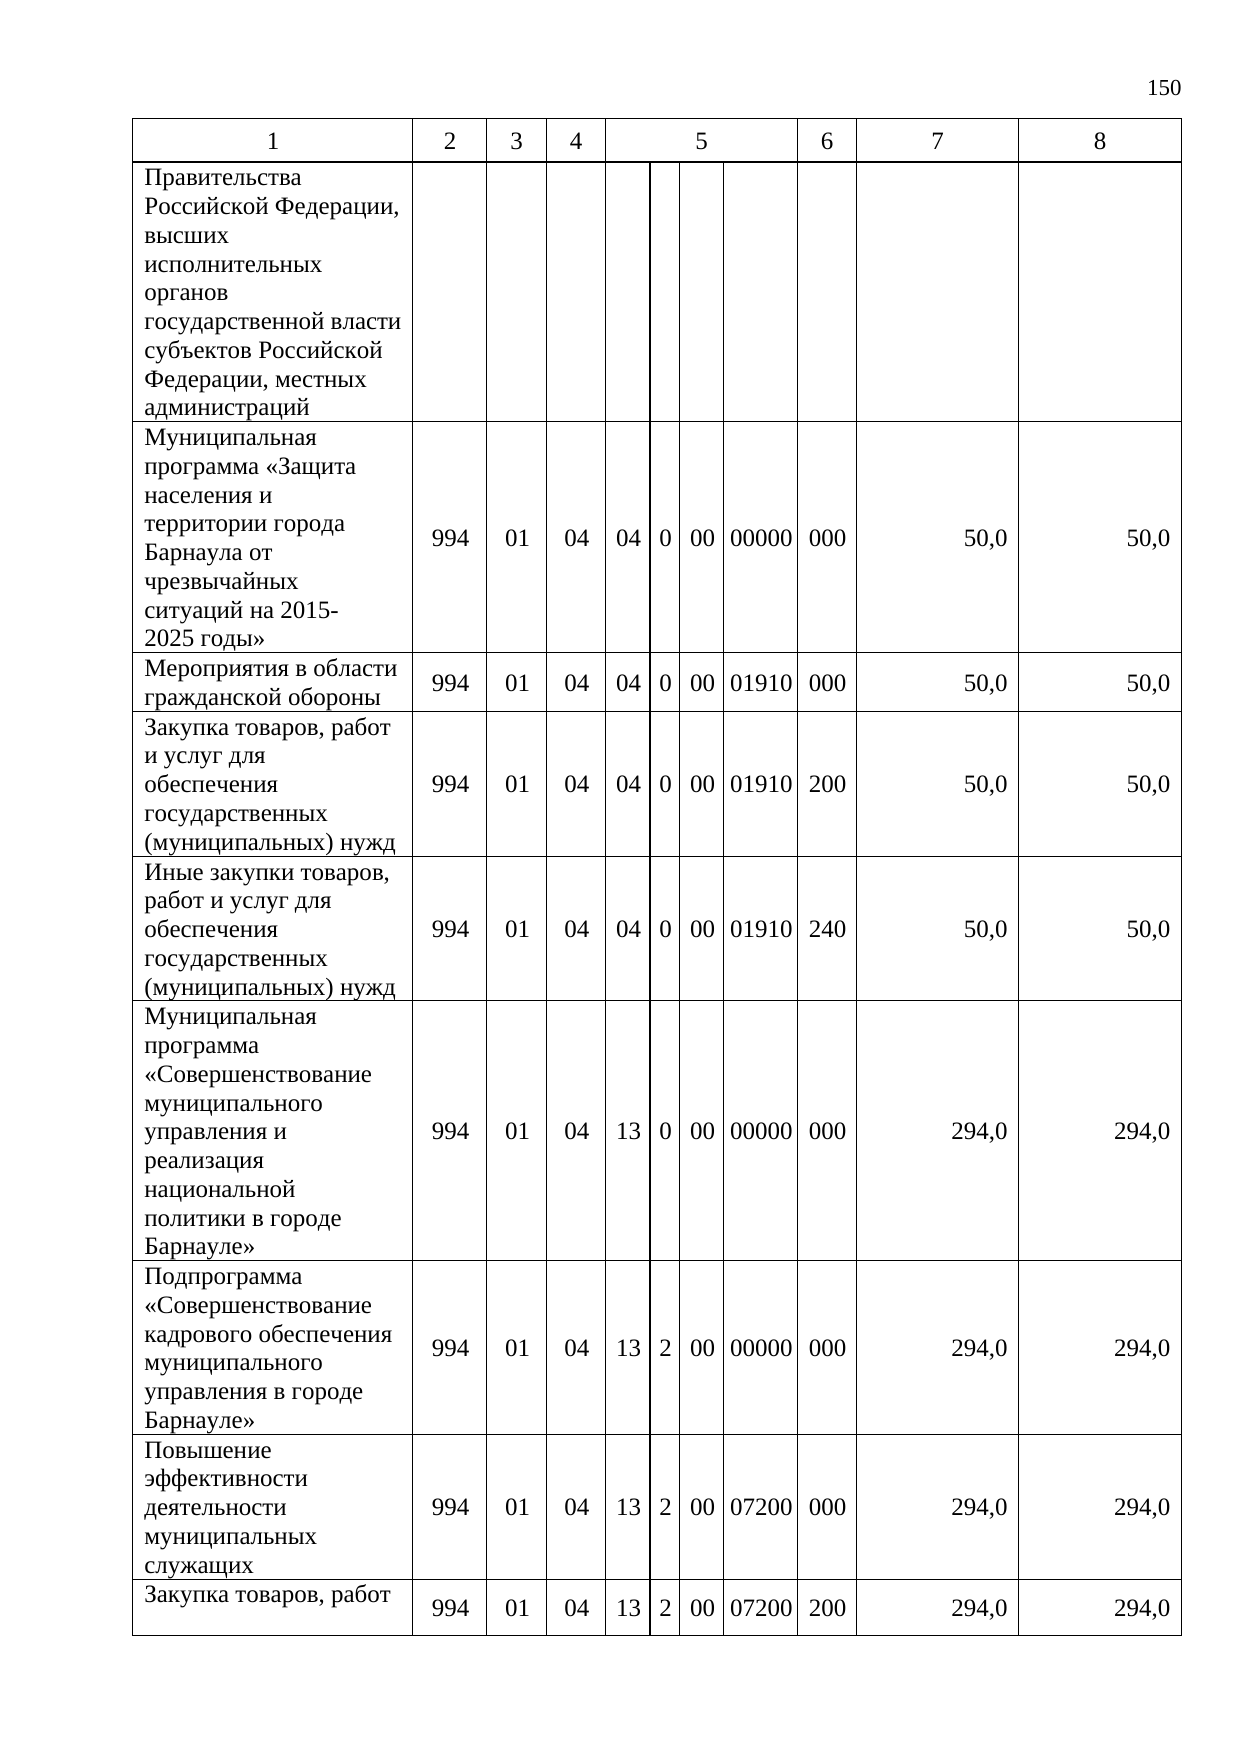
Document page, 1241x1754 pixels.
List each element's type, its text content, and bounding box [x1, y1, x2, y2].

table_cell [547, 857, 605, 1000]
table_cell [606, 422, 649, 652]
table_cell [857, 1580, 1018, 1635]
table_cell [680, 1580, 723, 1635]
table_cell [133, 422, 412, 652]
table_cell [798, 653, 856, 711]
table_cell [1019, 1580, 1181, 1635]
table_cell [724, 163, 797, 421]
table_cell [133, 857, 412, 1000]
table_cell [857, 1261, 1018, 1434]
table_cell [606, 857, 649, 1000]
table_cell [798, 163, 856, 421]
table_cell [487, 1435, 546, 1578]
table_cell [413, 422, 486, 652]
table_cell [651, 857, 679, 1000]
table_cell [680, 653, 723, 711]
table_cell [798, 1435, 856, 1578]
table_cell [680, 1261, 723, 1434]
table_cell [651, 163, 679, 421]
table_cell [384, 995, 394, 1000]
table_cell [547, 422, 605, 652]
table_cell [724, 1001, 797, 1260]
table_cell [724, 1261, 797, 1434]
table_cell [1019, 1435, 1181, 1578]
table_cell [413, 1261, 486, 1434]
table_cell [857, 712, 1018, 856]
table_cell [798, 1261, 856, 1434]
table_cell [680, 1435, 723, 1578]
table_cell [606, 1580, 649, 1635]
table_header 7 [857, 119, 1018, 161]
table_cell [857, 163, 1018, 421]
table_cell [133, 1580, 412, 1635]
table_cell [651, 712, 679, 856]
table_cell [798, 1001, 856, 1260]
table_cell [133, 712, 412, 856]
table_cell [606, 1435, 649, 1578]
table_header 6 [798, 119, 856, 161]
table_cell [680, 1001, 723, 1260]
table_header 4 [547, 119, 605, 161]
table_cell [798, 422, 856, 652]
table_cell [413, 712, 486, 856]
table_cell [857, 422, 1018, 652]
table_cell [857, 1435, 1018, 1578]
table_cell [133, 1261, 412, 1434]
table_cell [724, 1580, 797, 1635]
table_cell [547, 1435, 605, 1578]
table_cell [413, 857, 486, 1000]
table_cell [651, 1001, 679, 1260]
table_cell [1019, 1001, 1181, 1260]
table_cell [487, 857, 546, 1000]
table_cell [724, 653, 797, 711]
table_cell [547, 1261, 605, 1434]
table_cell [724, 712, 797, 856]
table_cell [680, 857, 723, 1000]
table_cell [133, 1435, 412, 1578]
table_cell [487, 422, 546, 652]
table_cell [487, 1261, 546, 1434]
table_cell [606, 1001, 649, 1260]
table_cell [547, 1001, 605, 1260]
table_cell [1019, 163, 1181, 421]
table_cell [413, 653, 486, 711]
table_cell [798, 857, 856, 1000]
table_header 8 [1019, 119, 1181, 161]
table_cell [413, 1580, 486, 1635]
table_header 3 [487, 119, 546, 161]
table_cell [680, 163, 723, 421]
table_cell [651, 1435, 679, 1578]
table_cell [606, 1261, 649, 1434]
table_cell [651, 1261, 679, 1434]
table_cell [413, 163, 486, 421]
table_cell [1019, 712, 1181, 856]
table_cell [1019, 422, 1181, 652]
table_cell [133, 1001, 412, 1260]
table_header 5 [606, 119, 797, 161]
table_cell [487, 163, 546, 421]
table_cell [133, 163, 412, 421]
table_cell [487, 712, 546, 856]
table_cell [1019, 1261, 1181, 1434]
table_header 1 [133, 119, 412, 161]
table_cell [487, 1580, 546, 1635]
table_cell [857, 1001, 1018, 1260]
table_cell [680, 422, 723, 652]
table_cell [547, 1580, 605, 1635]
table_header 2 [413, 119, 486, 161]
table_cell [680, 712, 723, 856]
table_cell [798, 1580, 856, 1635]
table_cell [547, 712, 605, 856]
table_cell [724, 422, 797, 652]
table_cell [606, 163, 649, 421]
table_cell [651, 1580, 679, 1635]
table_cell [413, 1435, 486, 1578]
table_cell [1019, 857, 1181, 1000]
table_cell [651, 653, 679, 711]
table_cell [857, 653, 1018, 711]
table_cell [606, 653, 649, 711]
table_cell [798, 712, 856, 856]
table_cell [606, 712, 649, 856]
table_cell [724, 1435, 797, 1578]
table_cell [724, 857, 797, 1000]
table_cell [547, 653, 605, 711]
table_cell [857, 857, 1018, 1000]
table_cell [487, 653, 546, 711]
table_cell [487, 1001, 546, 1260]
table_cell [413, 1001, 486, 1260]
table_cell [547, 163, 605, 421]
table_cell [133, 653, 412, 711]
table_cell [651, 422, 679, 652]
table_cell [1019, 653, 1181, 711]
